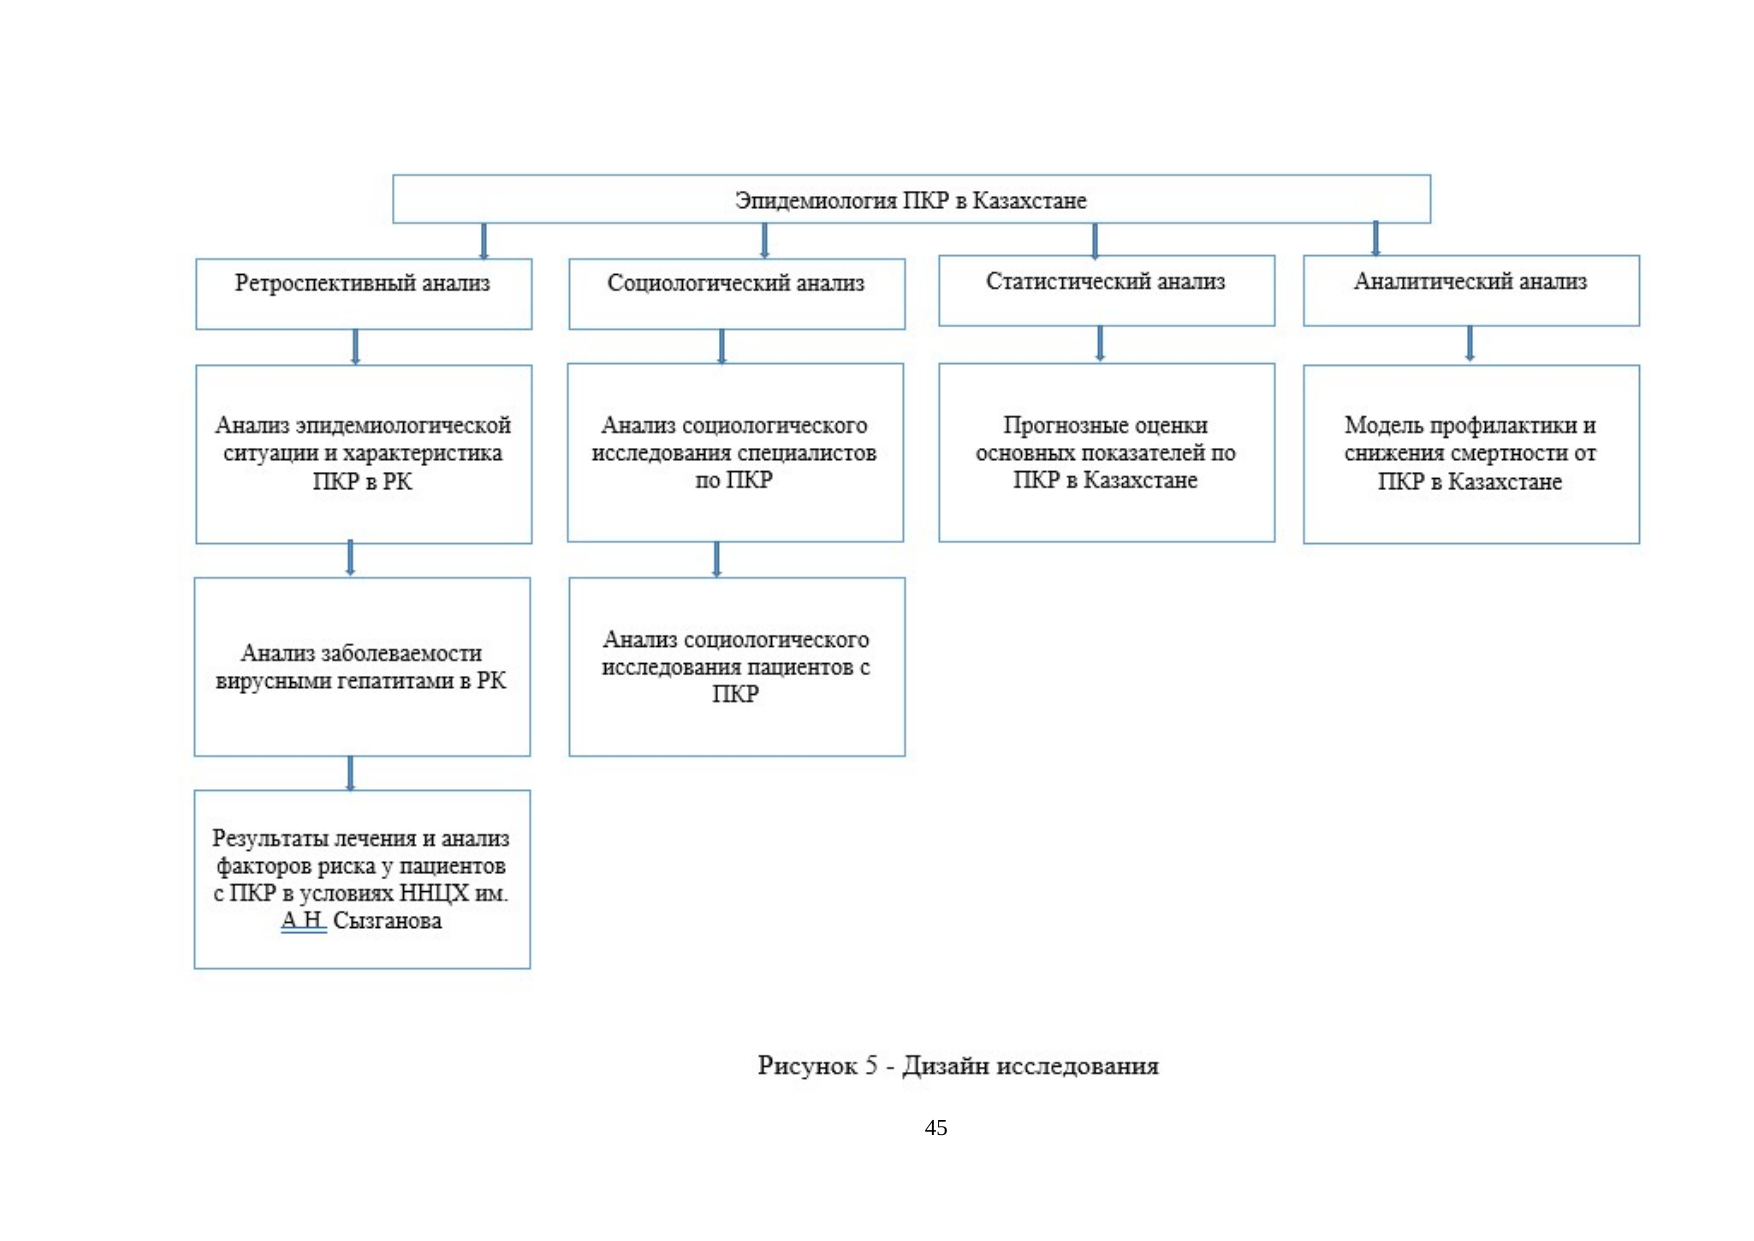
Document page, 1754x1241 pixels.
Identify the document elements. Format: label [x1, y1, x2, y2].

picture [177, 118, 1651, 1095]
